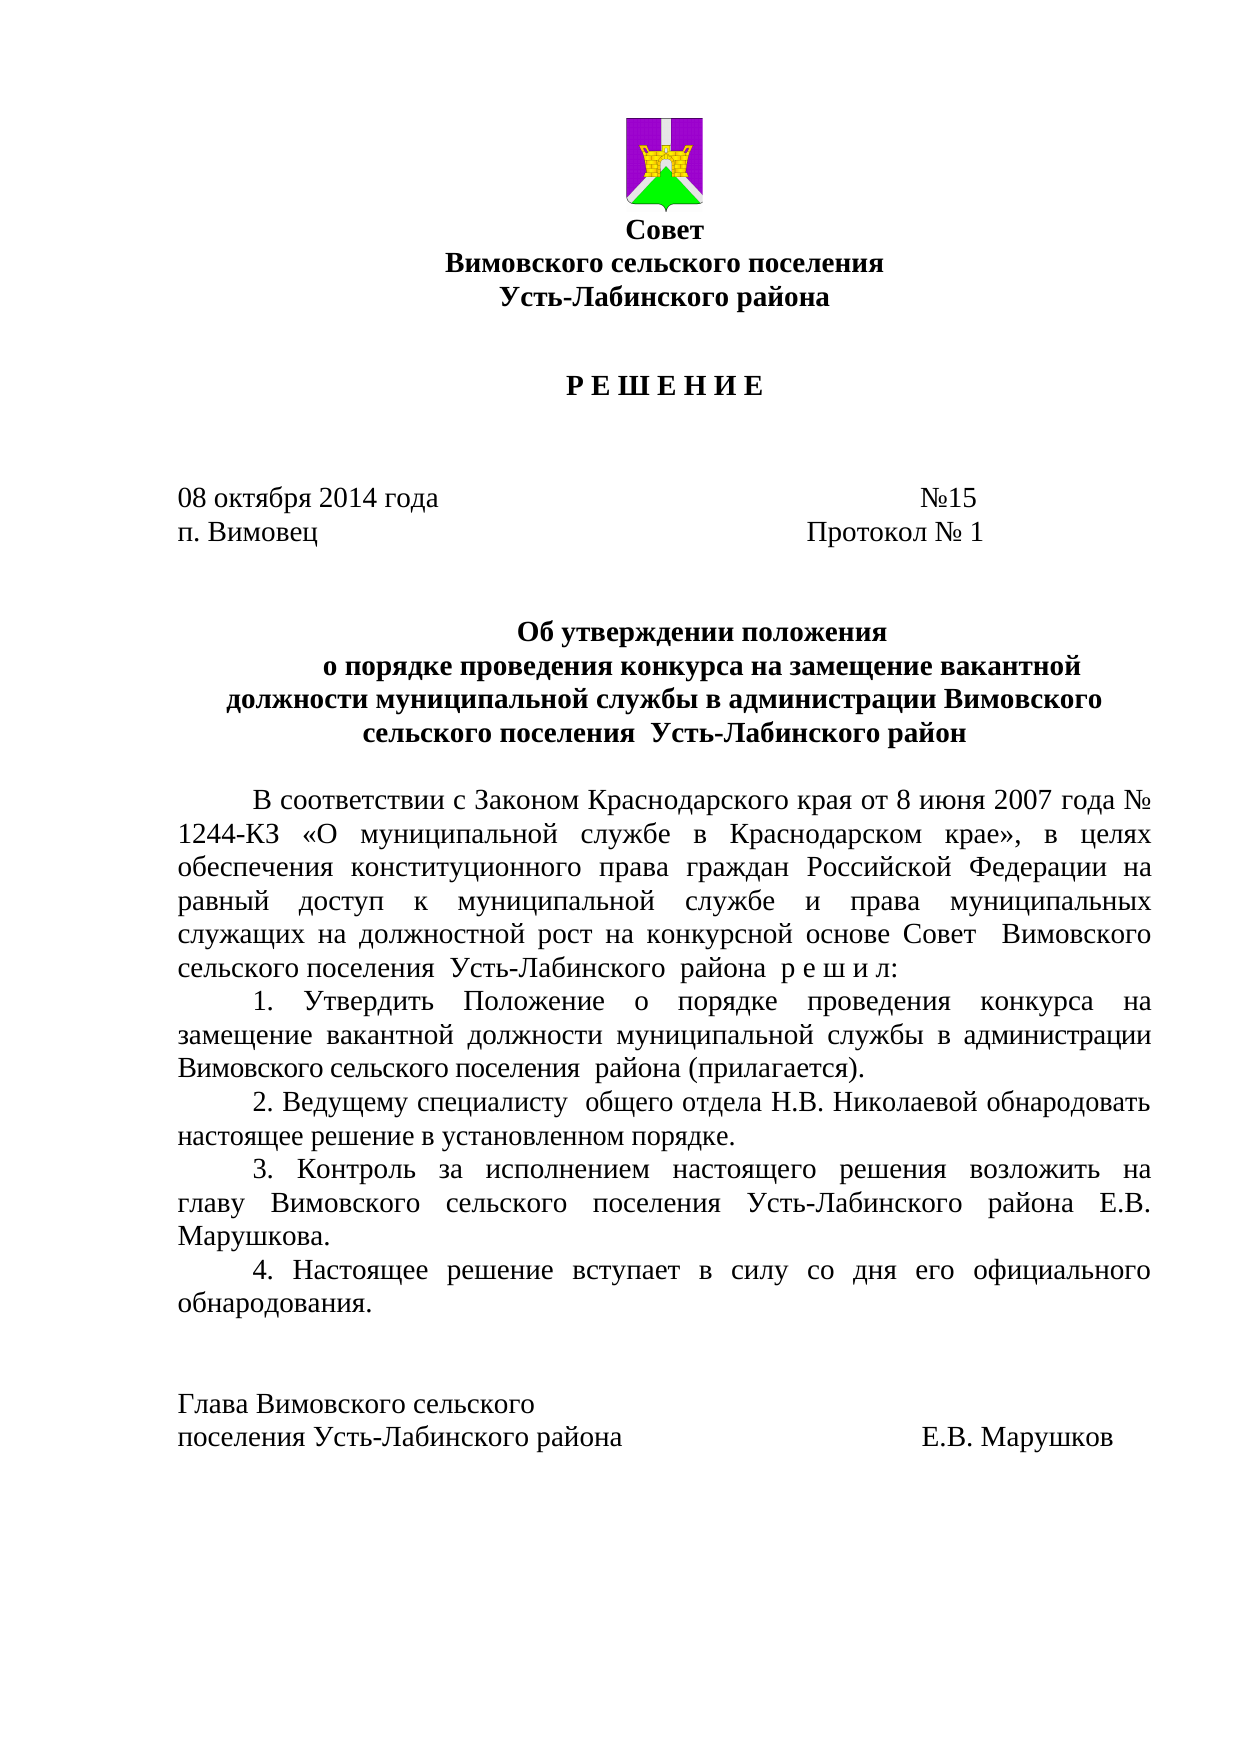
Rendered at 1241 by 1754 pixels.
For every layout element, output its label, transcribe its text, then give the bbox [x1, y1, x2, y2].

text о порядке проведения конкурса на замещение вакантной должности муниципальной службы в администрации Вимовского сельского поселения Усть-Лабинского район [177, 648, 1152, 749]
text 4. Настоящее решение вступает в силу со дня его официального обнародования. [177, 1252, 1152, 1319]
text поселения Усть-Лабинского района Е.В. Марушков [177, 1419, 1152, 1453]
text Глава Вимовского сельского [177, 1386, 1152, 1419]
text Совет [177, 212, 1152, 245]
text п. Вимовец Протокол № 1 [177, 514, 1152, 547]
text 3. Контроль за исполнением настоящего решения возложить на главу Вимовского сельского поселения Усть-Лабинского района Е.В. Марушкова. [177, 1151, 1152, 1252]
text Об утверждении положения [177, 614, 1152, 648]
text Усть-Лабинского района [177, 279, 1152, 312]
text Вимовского сельского поселения [177, 245, 1152, 279]
text 1. Утвердить Положение о порядке проведения конкурса на замещение вакантной должности муниципальной службы в администрации Вимовского сельского поселения района (прилагается). [177, 983, 1152, 1084]
subtitle Р Е Ш Е Н И Е [177, 368, 1152, 402]
text В соответствии с Законом Краснодарского края от 8 июня 2007 года № 1244-КЗ «О муниципальной службе в Краснодарском крае», в целях обеспечения конституционного права граждан Российской Федерации на равный доступ к муниципальной службе и права муниципальных служащих на должностной рост на конкурсной основе Совет Вимовского сельского поселения Усть-Лабинского района р е ш и л: [177, 782, 1152, 983]
text 2. Ведущему специалисту общего отдела Н.В. Николаевой обнародовать настоящее решение в установленном порядке. [177, 1084, 1152, 1151]
text 08 октября 2014 года №15 [177, 480, 1152, 514]
